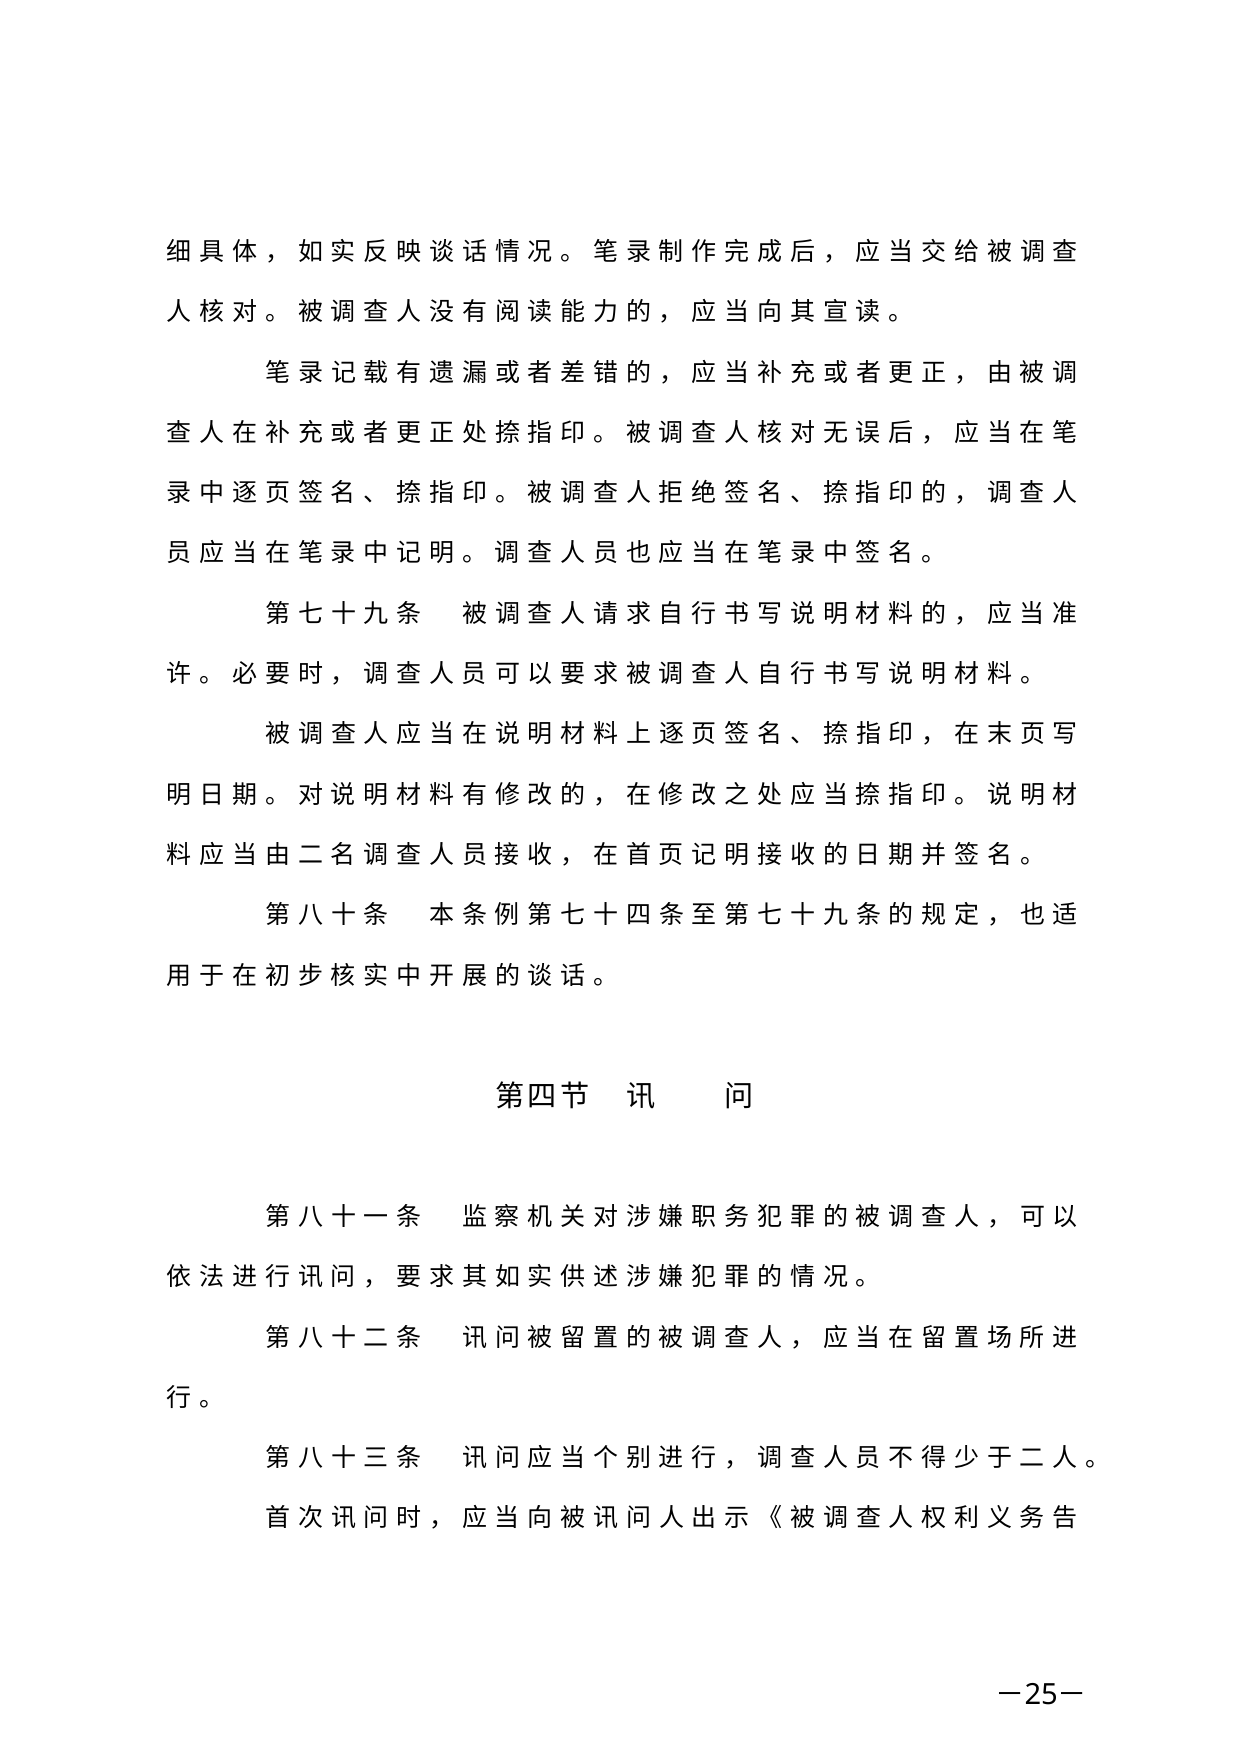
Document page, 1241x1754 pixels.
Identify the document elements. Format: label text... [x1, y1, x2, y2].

text 被调查人应当在说明材料上逐页签名、捺指印，在末页写明日期。对说明材料有修改的，在修改之处应当捺指印。说明材料应当由二名调查人员接收，在首页记明接收的日期并签名。 [167, 702, 1085, 883]
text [167, 219, 1085, 340]
text 第八十一条 监察机关对涉嫌职务犯罪的被调查人，可以依法进行讯问，要求其如实供述涉嫌犯罪的情况。 [167, 1184, 1085, 1305]
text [167, 1486, 1085, 1546]
text 第四节 讯 问 [167, 1064, 1085, 1124]
text 第八十二条 讯问被留置的被调查人，应当在留置场所进行。 [167, 1305, 1085, 1426]
text 第八十三条 讯问应当个别进行，调查人员不得少于二人。 [167, 1426, 1085, 1486]
text 第七十九条 被调查人请求自行书写说明材料的，应当准许。必要时，调查人员可以要求被调查人自行书写说明材料。 [167, 581, 1085, 702]
text 笔录记载有遗漏或者差错的，应当补充或者更正，由被调查人在补充或者更正处捺指印。被调查人核对无误后，应当在笔录中逐页签名、捺指印。被调查人拒绝签名、捺指印的，调查人员应当在笔录中记明。调查人员也应当在笔录中签名。 [167, 340, 1085, 581]
text 第八十条 本条例第七十四条至第七十九条的规定，也适用于在初步核实中开展的谈话。 [167, 883, 1085, 1003]
